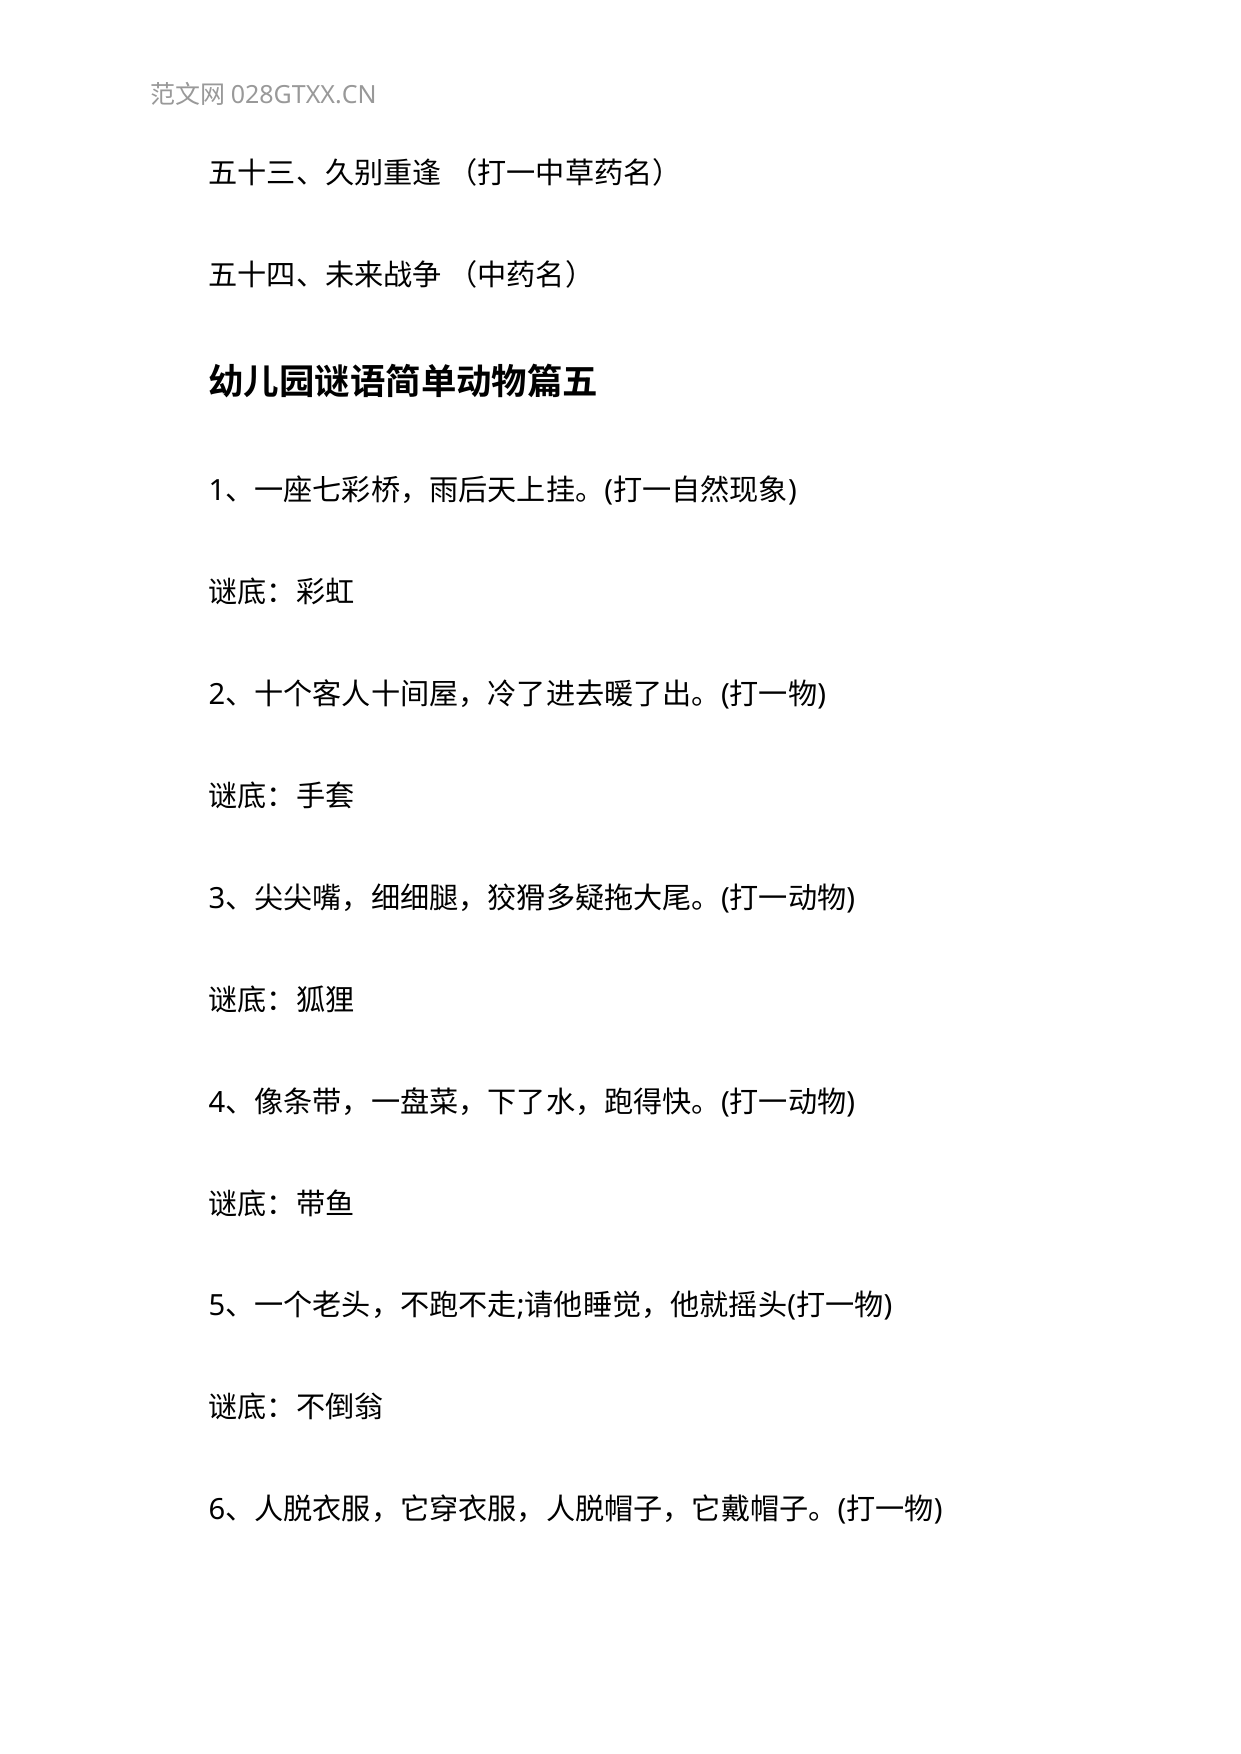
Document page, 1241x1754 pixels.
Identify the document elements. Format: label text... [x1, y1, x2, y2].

text 谜底：手套 [150, 773, 1090, 815]
text 五十三、久别重逢 （打一中草药名） [150, 150, 1090, 192]
text 谜底：狐狸 [150, 976, 1090, 1019]
text 谜底：不倒翁 [150, 1384, 1090, 1426]
text 6、人脱衣服，它穿衣服，人脱帽子，它戴帽子。(打一物) [150, 1486, 1090, 1528]
text 谜底：彩虹 [150, 569, 1090, 611]
text 5、一个老头，不跑不走;请他睡觉，他就摇头(打一物) [150, 1282, 1090, 1324]
text 谜底：带鱼 [150, 1180, 1090, 1222]
text 幼儿园谜语简单动物篇五 [150, 353, 1090, 405]
text 4、像条带，一盘菜，下了水，跑得快。(打一动物) [150, 1078, 1090, 1121]
text 2、十个客人十间屋，冷了进去暖了出。(打一物) [150, 671, 1090, 713]
text 3、尖尖嘴，细细腿，狡猾多疑拖大尾。(打一动物) [150, 874, 1090, 917]
text 1、一座七彩桥，雨后天上挂。(打一自然现象) [150, 467, 1090, 509]
text 五十四、未来战争 （中药名） [150, 252, 1090, 294]
